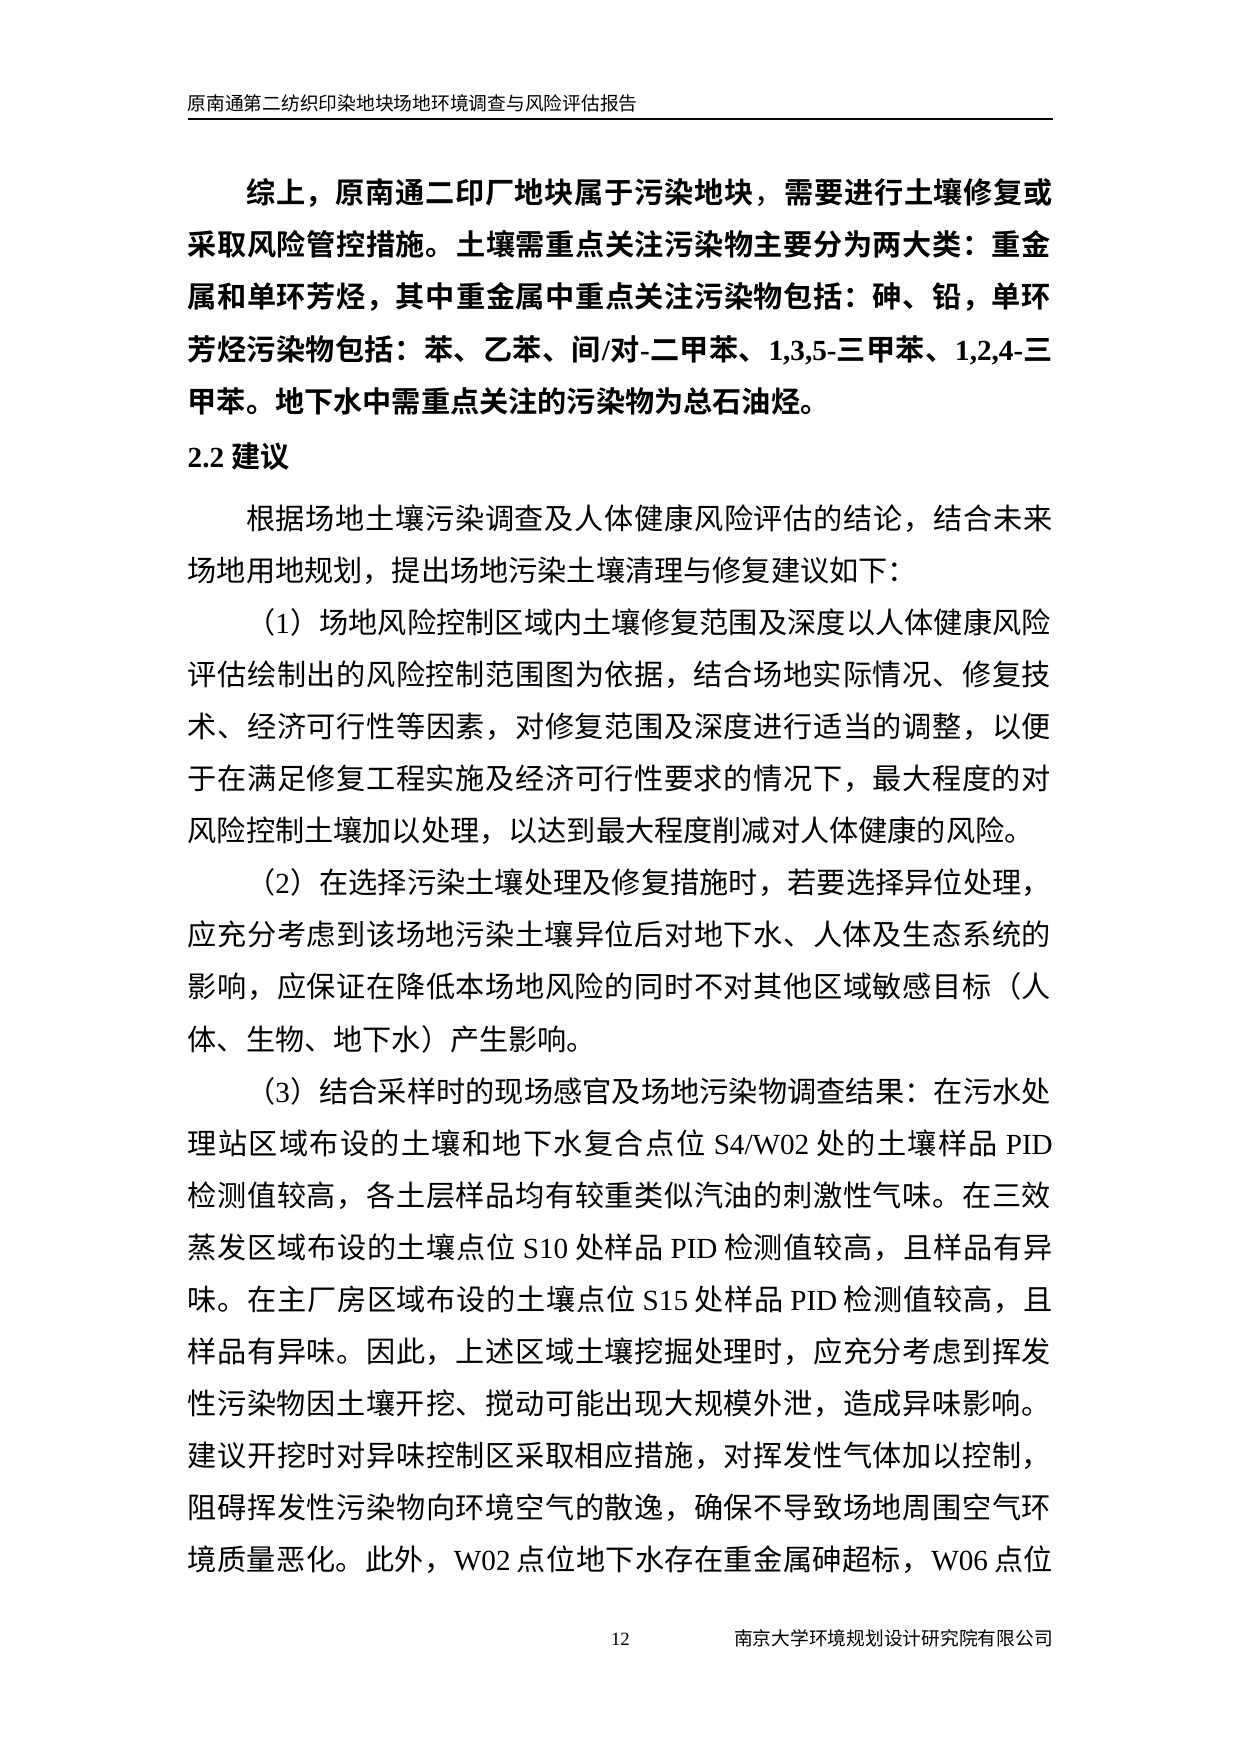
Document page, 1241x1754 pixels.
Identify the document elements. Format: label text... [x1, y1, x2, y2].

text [187, 1060, 1053, 1581]
text 2.2 建议 [187, 422, 1053, 487]
text （1）场地风险控制区域内土壤修复范围及深度以人体健康风险评估绘制出的风险控制范围图为依据，结合场地实际情况、修复技术、经济可行性等因素，对修复范围及深度进行适当的调整，以便于在满足修复工程实施及经济可行性要求的情况下，最大程度的对风险控制土壤加以处理，以达到最大程度削减对人体健康的风险。 [187, 592, 1053, 852]
text （2）在选择污染土壤处理及修复措施时，若要选择异位处理，应充分考虑到该场地污染土壤异位后对地下水、人体及生态系统的影响，应保证在降低本场地风险的同时不对其他区域敏感目标（人体、生物、地下水）产生影响。 [187, 852, 1053, 1060]
text 综上，原南通二印厂地块属于污染地块，需要进行土壤修复或采取风险管控措施。土壤需重点关注污染物主要分为两大类：重金属和单环芳烃，其中重金属中重点关注污染物包括：砷、铅，单环芳烃污染物包括：苯、乙苯、间/对-二甲苯、1,3,5-三甲苯、1,2,4-三甲苯。地下水中需重点关注的污染物为总石油烃。 [187, 162, 1053, 422]
text 根据场地土壤污染调查及人体健康风险评估的结论，结合未来场地用地规划，提出场地污染土壤清理与修复建议如下： [187, 487, 1053, 592]
